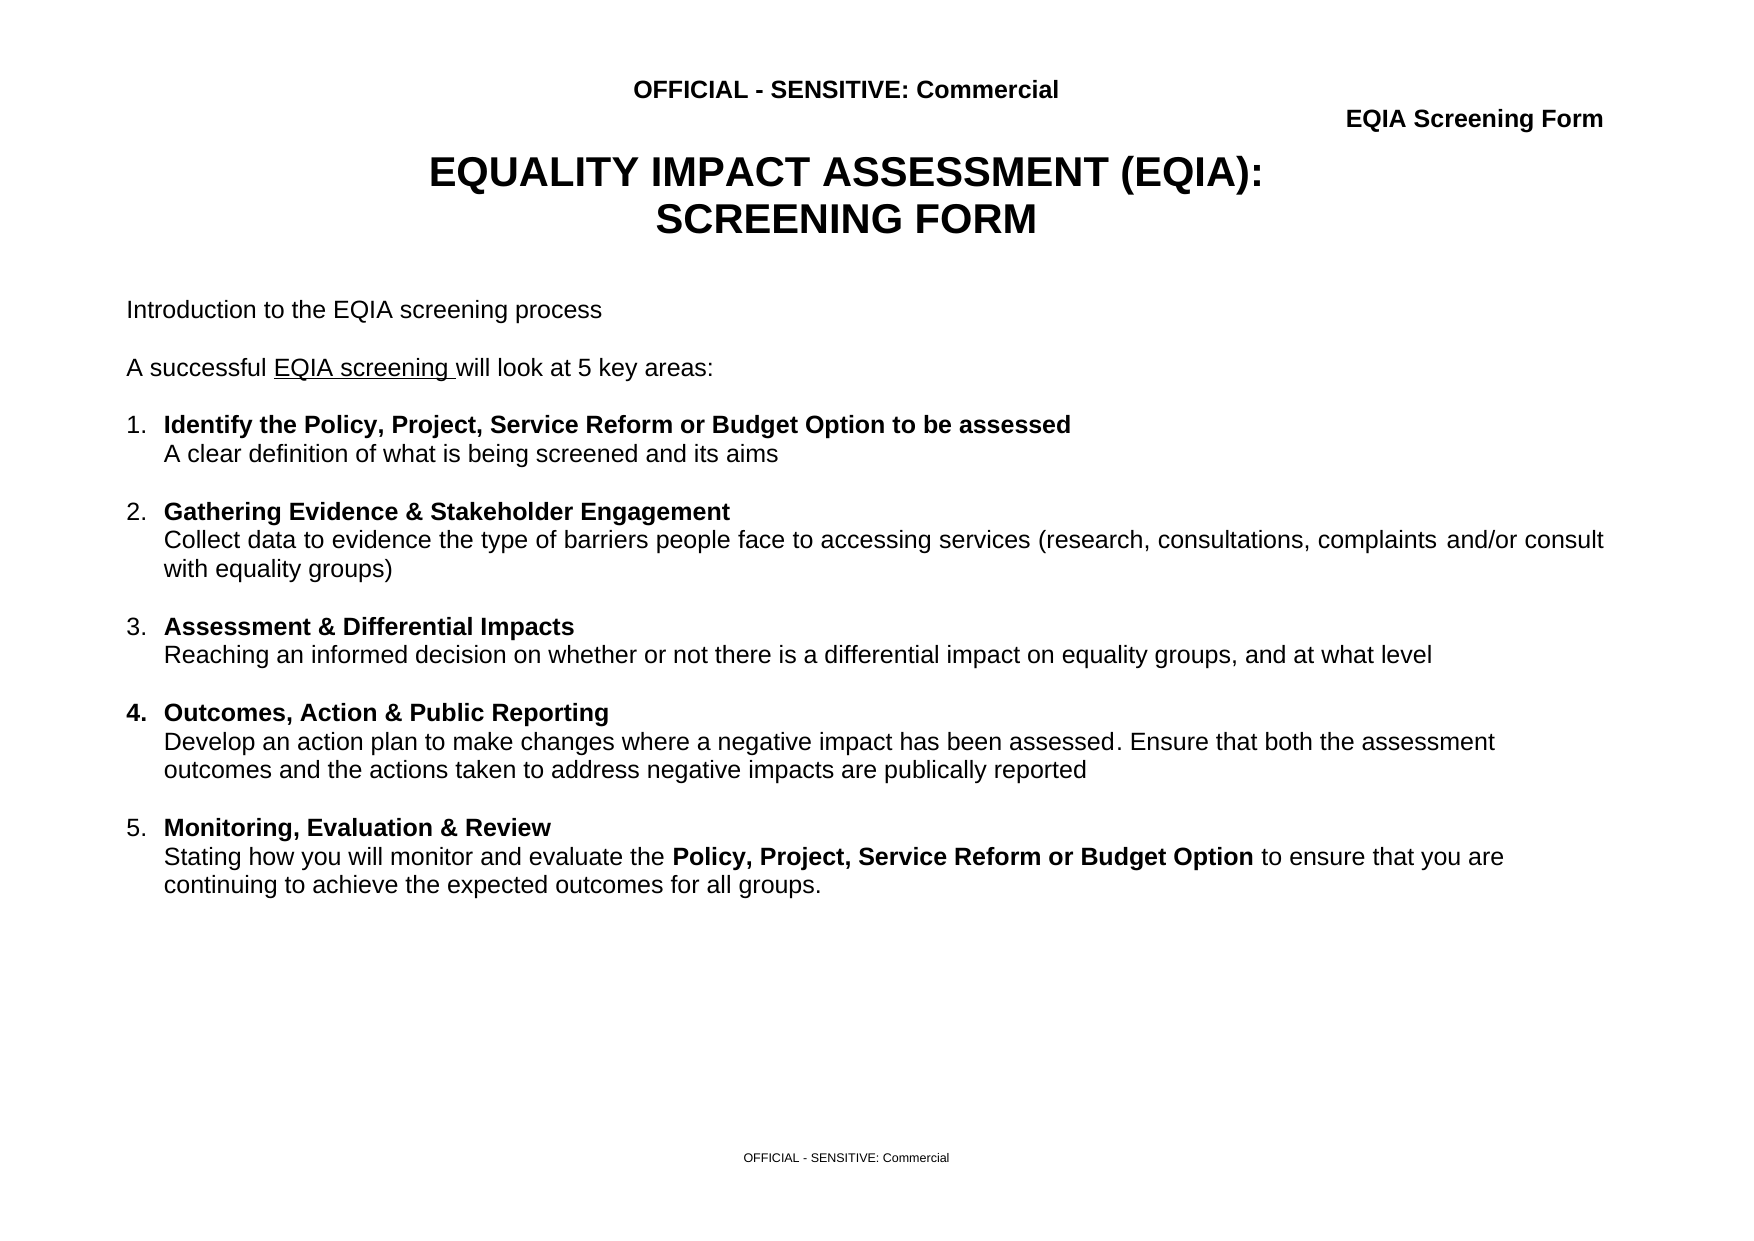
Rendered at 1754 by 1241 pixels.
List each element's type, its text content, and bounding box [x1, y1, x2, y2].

text A clear definition of what is being screened and its aims [126, 439, 1604, 468]
list Assessment & Differential Impacts [126, 612, 1604, 640]
text Introduction to the EQIA screening process [126, 295, 1604, 324]
list Identify the Policy, Project, Service Reform or Budget Option to be assessed [126, 410, 1604, 439]
text EQUALITY IMPACT ASSESSMENT (EQIA): [89, 147, 1604, 195]
text A successful EQIA screening will look at 5 key areas: [126, 353, 1604, 382]
text Collect data to evidence the type of barriers people face to accessing services (research, consultations, complaints and/or consult with equality groups) [164, 525, 1604, 583]
text Develop an action plan to make changes where a negative impact has been assessed. Ensure that both the assessment outcomes and the actions taken to address negative impacts are publically reported [164, 727, 1604, 784]
text SCREENING FORM [89, 195, 1604, 243]
list Monitoring, Evaluation & Review [126, 813, 1604, 842]
list Gathering Evidence & Stakeholder Engagement [126, 497, 1604, 525]
text Reaching an informed decision on whether or not there is a differential impact on equality groups, and at what level [126, 640, 1604, 669]
list Outcomes, Action & Public Reporting [126, 698, 1604, 727]
text Stating how you will monitor and evaluate the Policy, Project, Service Reform or Budget Option to ensure that you are continuing to achieve the expected outcomes for all groups. [164, 842, 1604, 899]
